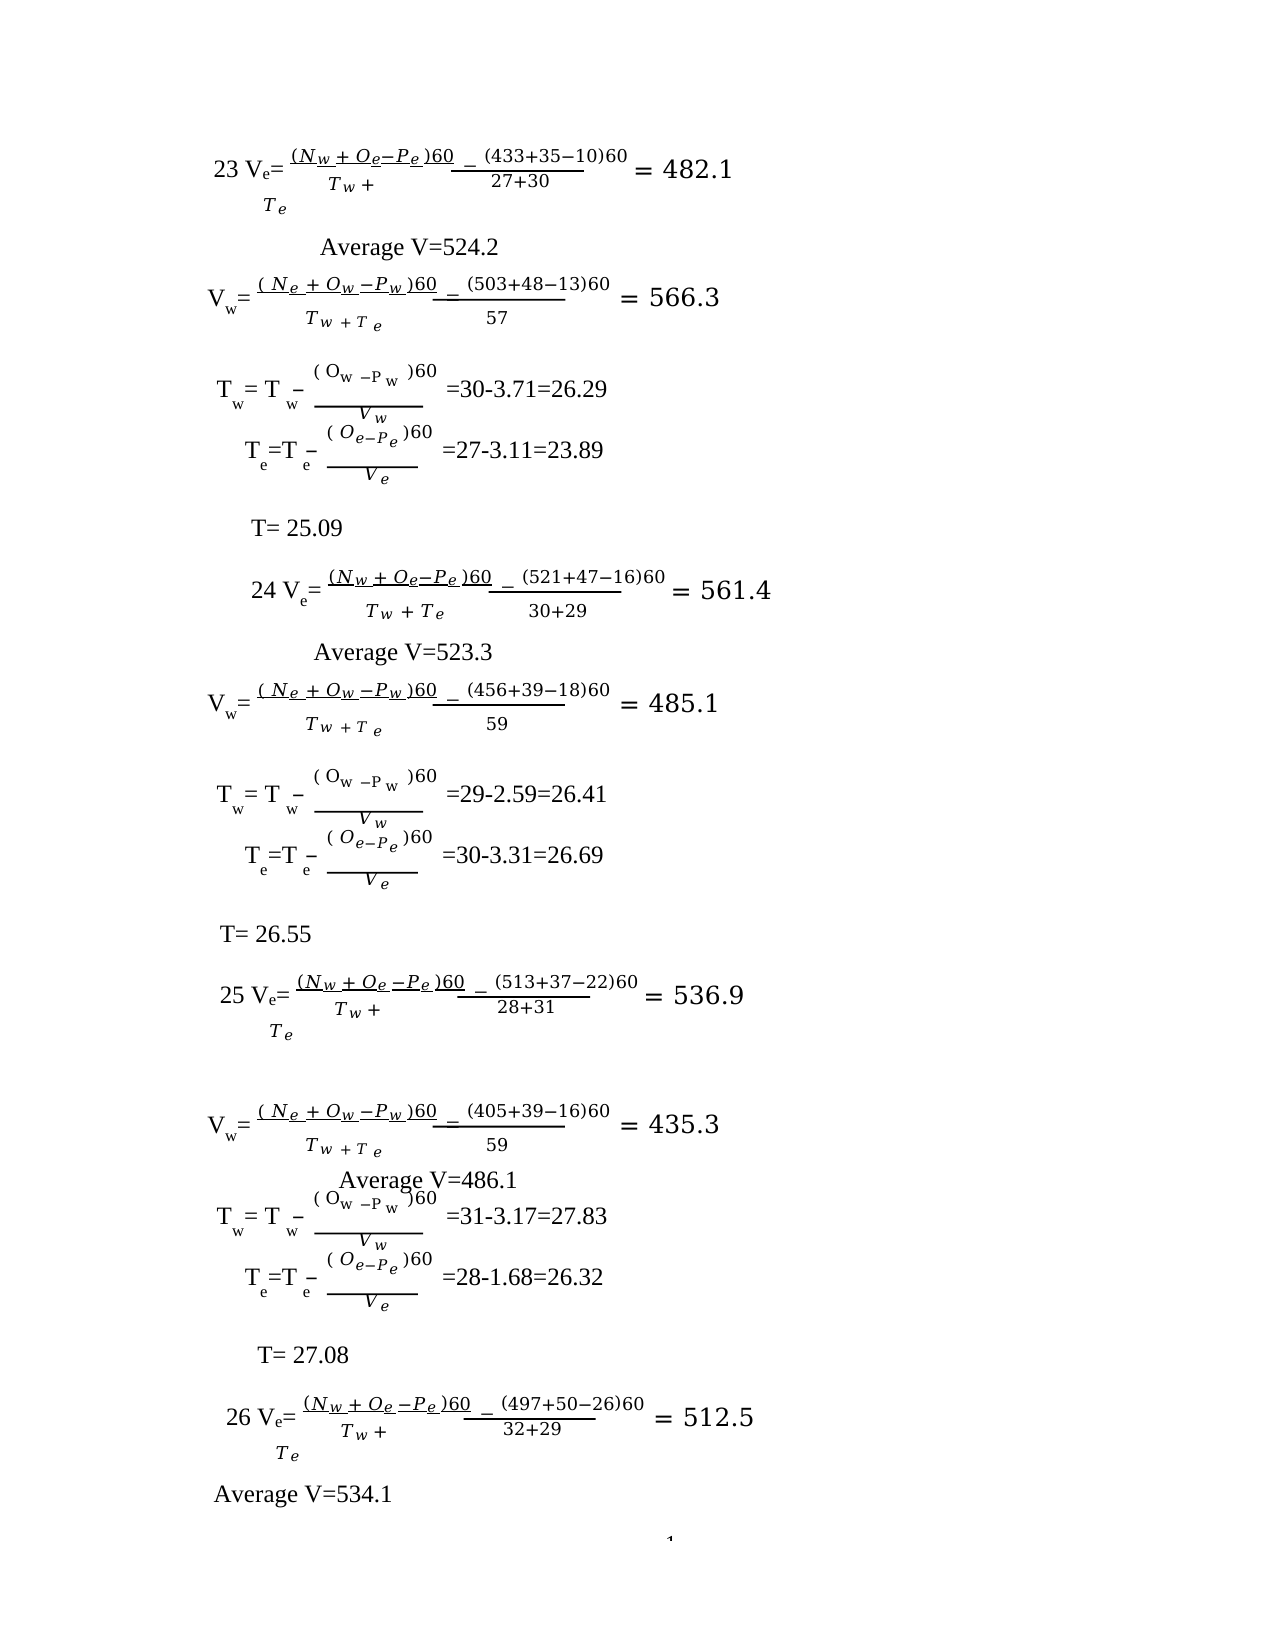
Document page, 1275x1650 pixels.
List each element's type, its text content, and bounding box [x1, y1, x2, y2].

text e e 𝑉𝑒 [260, 1290, 1262, 1314]
text w 𝑇𝑤 + 𝑇 𝑒 59 [225, 700, 1262, 739]
text Average V=523.3 [313, 637, 1262, 666]
text 26 V = (𝑁𝑤 + 𝑂𝑒 −𝑃𝑒 )60 = (497+50−26)60 = 512.5 [226, 1393, 1262, 1414]
text 23 V = (𝑁𝑤 + 𝑂𝑒−𝑃𝑒 )60 = (433+35−10)60 = 482.1 [213, 146, 1262, 167]
text V = ( 𝑁𝑒 + 𝑂𝑤 −𝑃𝑤 )60 = (456+39−18)60 = 485.1 [207, 679, 1262, 700]
text Average V=534.1 [213, 1479, 1262, 1508]
text e e 𝑉𝑒 [260, 463, 1262, 487]
text T= 27.08 [257, 1340, 1262, 1369]
text w 𝑇𝑤 + 𝑇 𝑒 59 [225, 1122, 1262, 1161]
text e 𝑇𝑤 + 𝑇𝑒 30+29 [300, 587, 1262, 622]
text e 𝑇𝑤 + 𝑇𝑒 [262, 167, 386, 217]
text w w 𝑉𝑤 [232, 402, 1262, 426]
text T = T – ( Ow −P w )60 =30-3.71=26.29 [216, 380, 1262, 402]
text T =T – ( 𝑂𝑒−𝑃𝑒 )60 =28-1.68=26.32 [244, 1268, 1262, 1290]
text 27+30 [491, 167, 1262, 192]
text Average V=486.1 [338, 1165, 1262, 1193]
text T= 25.09 [251, 513, 1262, 542]
text 24 V = (𝑁𝑤 + 𝑂𝑒−𝑃𝑒 )60 = (521+47−16)60 = 561.4 [251, 567, 1262, 587]
text T = T – ( Ow −P w )60 =29-2.59=26.41 [216, 785, 1262, 807]
text V = ( 𝑁𝑒 + 𝑂𝑤 −𝑃𝑤 )60 = (405+39−16)60 = 435.3 [207, 1101, 1262, 1122]
text T= 26.55 [219, 919, 1262, 947]
text 32+29 [503, 1414, 1262, 1439]
text T =T – ( 𝑂𝑒−𝑃𝑒 )60 =30-3.31=26.69 [244, 846, 1262, 868]
text e 𝑇𝑤 + 𝑇𝑒 [275, 1414, 398, 1465]
text Average V=524.2 [319, 232, 1262, 260]
text T = T – ( Ow −P w )60 =31-3.17=27.83 [216, 1207, 1262, 1229]
text w 𝑇𝑤 + 𝑇 𝑒 57 [225, 295, 1262, 334]
text e e 𝑉𝑒 [260, 868, 1262, 892]
text T =T – ( 𝑂𝑒−𝑃𝑒 )60 =27-3.11=23.89 [244, 441, 1262, 463]
text 28+31 [497, 992, 1262, 1018]
text w w 𝑉𝑤 [232, 807, 1262, 831]
text w w 𝑉𝑤 [232, 1229, 1262, 1253]
text V = ( 𝑁𝑒 + 𝑂𝑤 −𝑃𝑤 )60 = (503+48−13)60 = 566.3 [207, 274, 1262, 295]
text e 𝑇𝑤 + 𝑇𝑒 [269, 992, 392, 1043]
text 25 V = (𝑁𝑤 + 𝑂𝑒 −𝑃𝑒 )60 = (513+37−22)60 = 536.9 [219, 972, 1262, 992]
